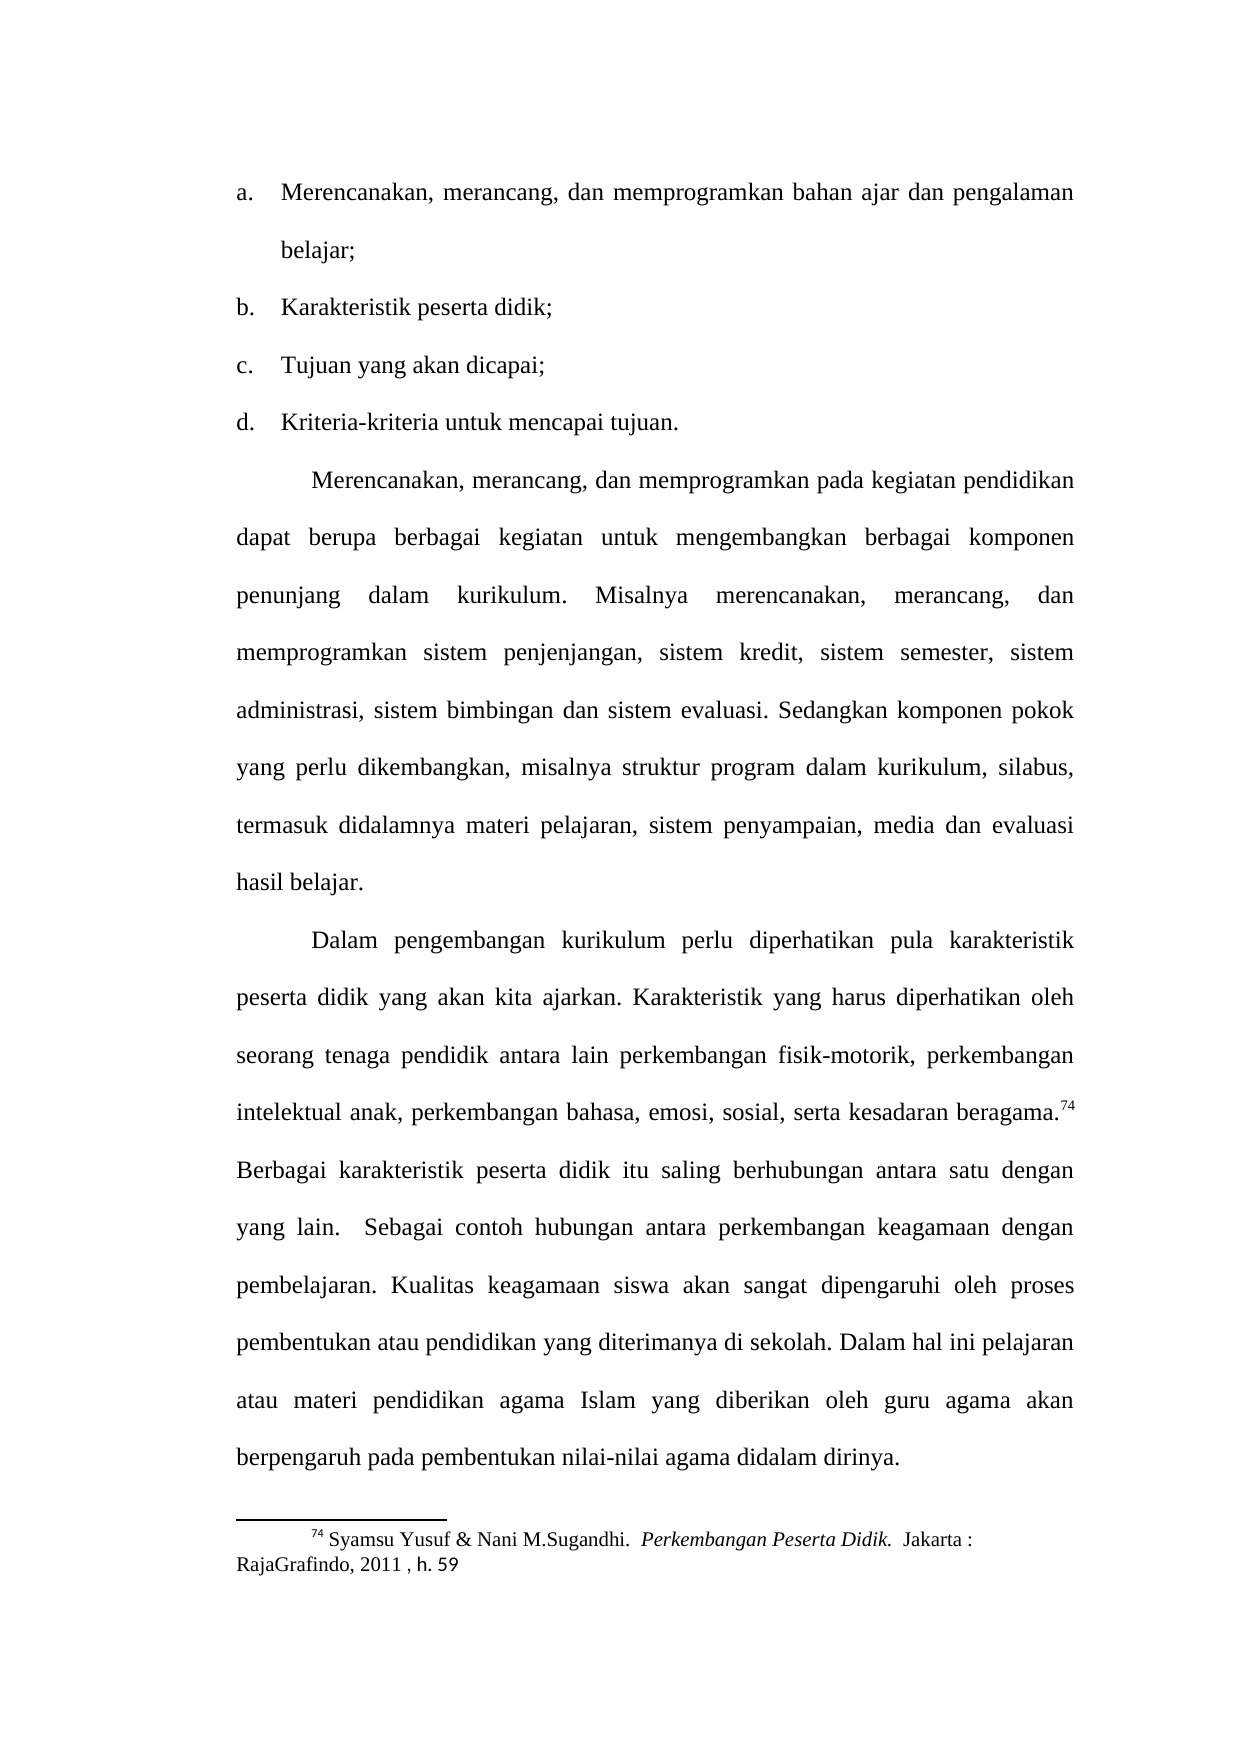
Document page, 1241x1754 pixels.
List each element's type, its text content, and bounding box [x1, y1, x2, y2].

list Karakteristik peserta didik; [236, 292, 1075, 321]
list Tujuan yang akan dicapai; [236, 350, 1075, 378]
list Merencanakan, merancang, dan memprogramkan bahan ajar dan pengalaman belajar; [236, 177, 1075, 263]
list Kriteria-kriteria untuk mencapai tujuan. [236, 407, 1075, 436]
text Dalam pengembangan kurikulum perlu diperhatikan pula karakteristik peserta didik yang akan kita ajarkan. Karakteristik yang harus diperhatikan oleh seorang tenaga pendidik antara lain perkembangan fisik-motorik, perkembangan intelektual anak, perkembangan bahasa, emosi, sosial, serta kesadaran beragama. Berbagai karakteristik peserta didik itu saling berhubungan antara satu dengan yang lain. Sebagai contoh hubungan antara perkembangan keagamaan dengan pembelajaran. Kualitas keagamaan siswa akan sangat dipengaruhi oleh proses pembentukan atau pendidikan yang diterimanya di sekolah. Dalam hal ini pelajaran atau materi pendidikan agama Islam yang diberikan oleh guru agama akan berpengaruh pada pembentukan nilai-nilai agama didalam dirinya. [236, 925, 1075, 1471]
text Merencanakan, merancang, dan memprogramkan pada kegiatan pendidikan dapat berupa berbagai kegiatan untuk mengembangkan berbagai komponen penunjang dalam kurikulum. Misalnya merencanakan, merancang, dan memprogramkan sistem penjenjangan, sistem kredit, sistem semester, sistem administrasi, sistem bimbingan dan sistem evaluasi. Sedangkan komponen pokok yang perlu dikembangkan, misalnya struktur program dalam kurikulum, silabus, termasuk didalamnya materi pelajaran, sistem penyampaian, media dan evaluasi hasil belajar. [236, 465, 1075, 896]
